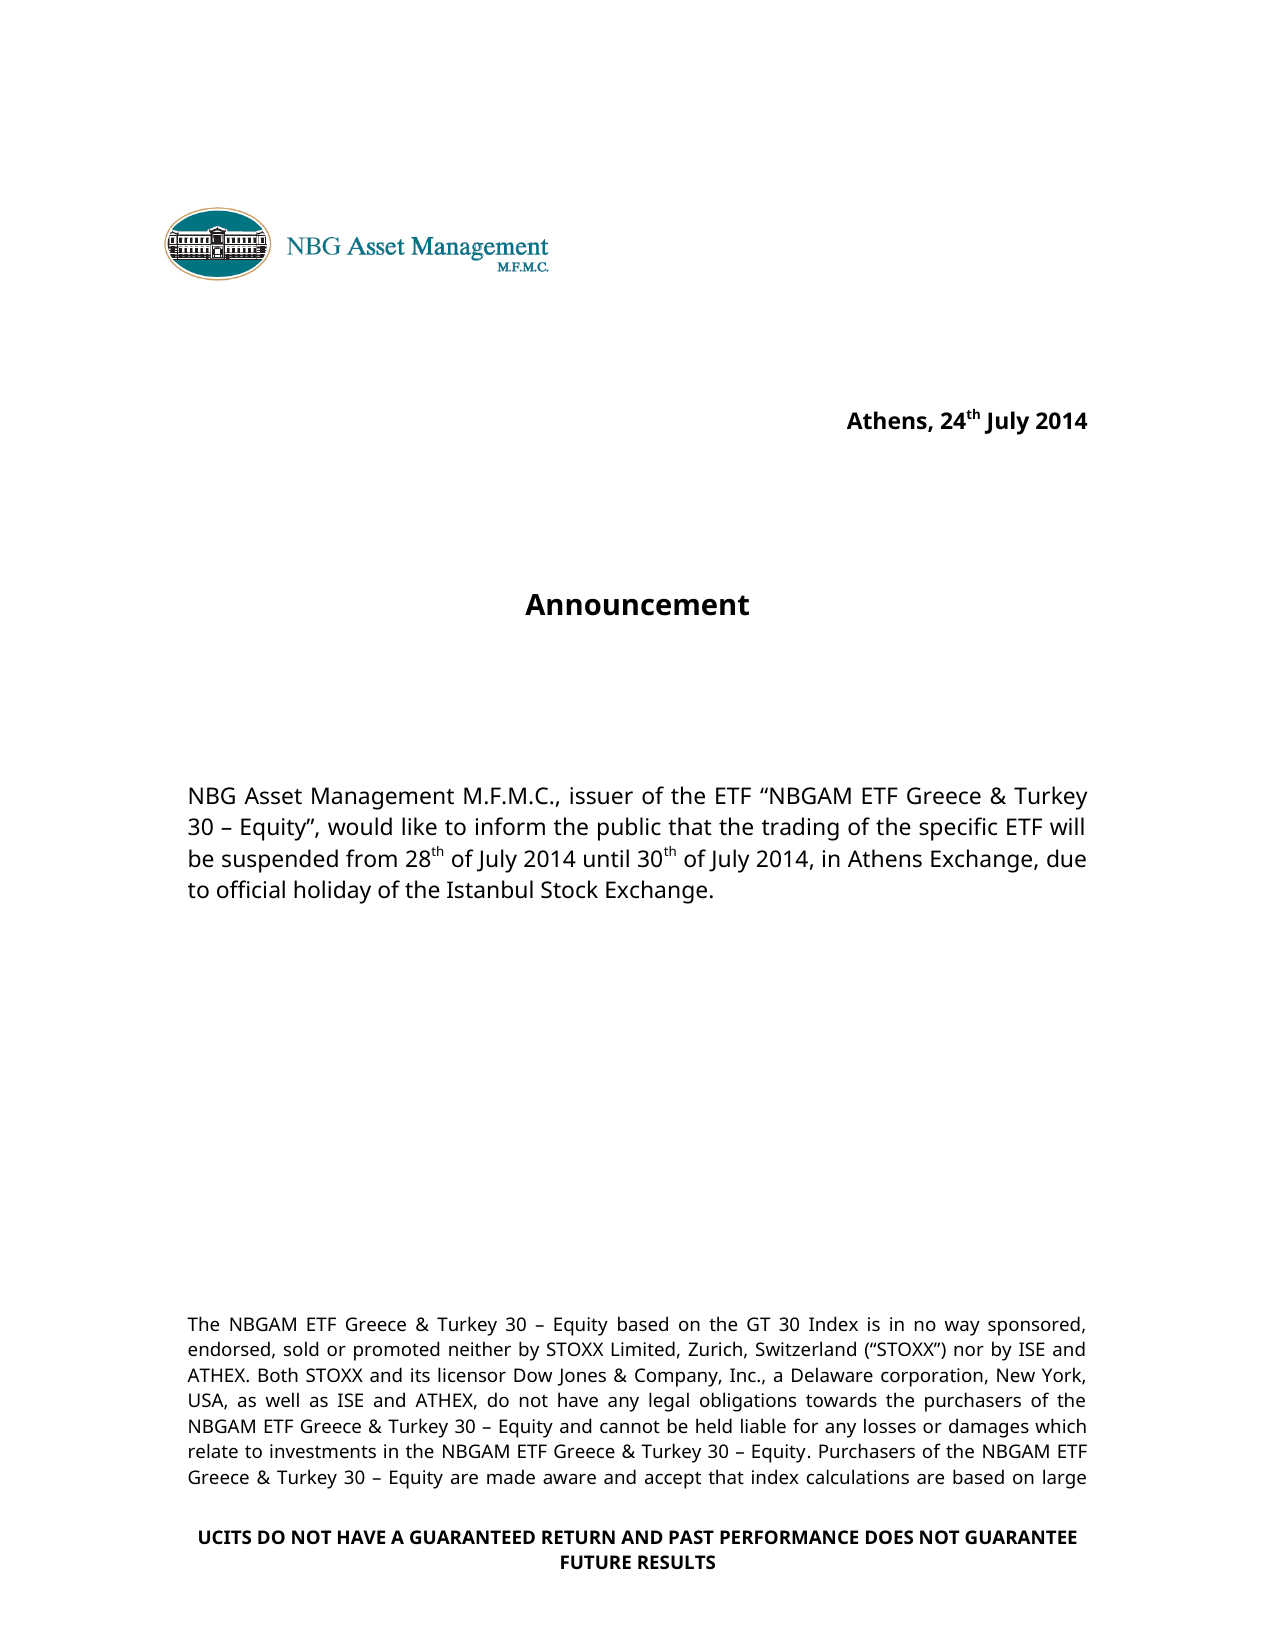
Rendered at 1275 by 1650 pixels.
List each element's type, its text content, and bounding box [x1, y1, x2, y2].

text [187, 1311, 1087, 1490]
text NBG Asset Management M.F.M.C., issuer of the ETF “NBGAM ETF Greece & Turkey 30 – Equity”, would like to inform the public that the trading of the specific ETF will be suspended from 28th of July 2014 until 30th of July 2014, in Athens Exchange, due to official holiday of the Istanbul Stock Exchange. [187, 780, 1087, 905]
text Announcement [187, 584, 1087, 624]
text Athens, 24th July 2014 [187, 405, 1087, 436]
